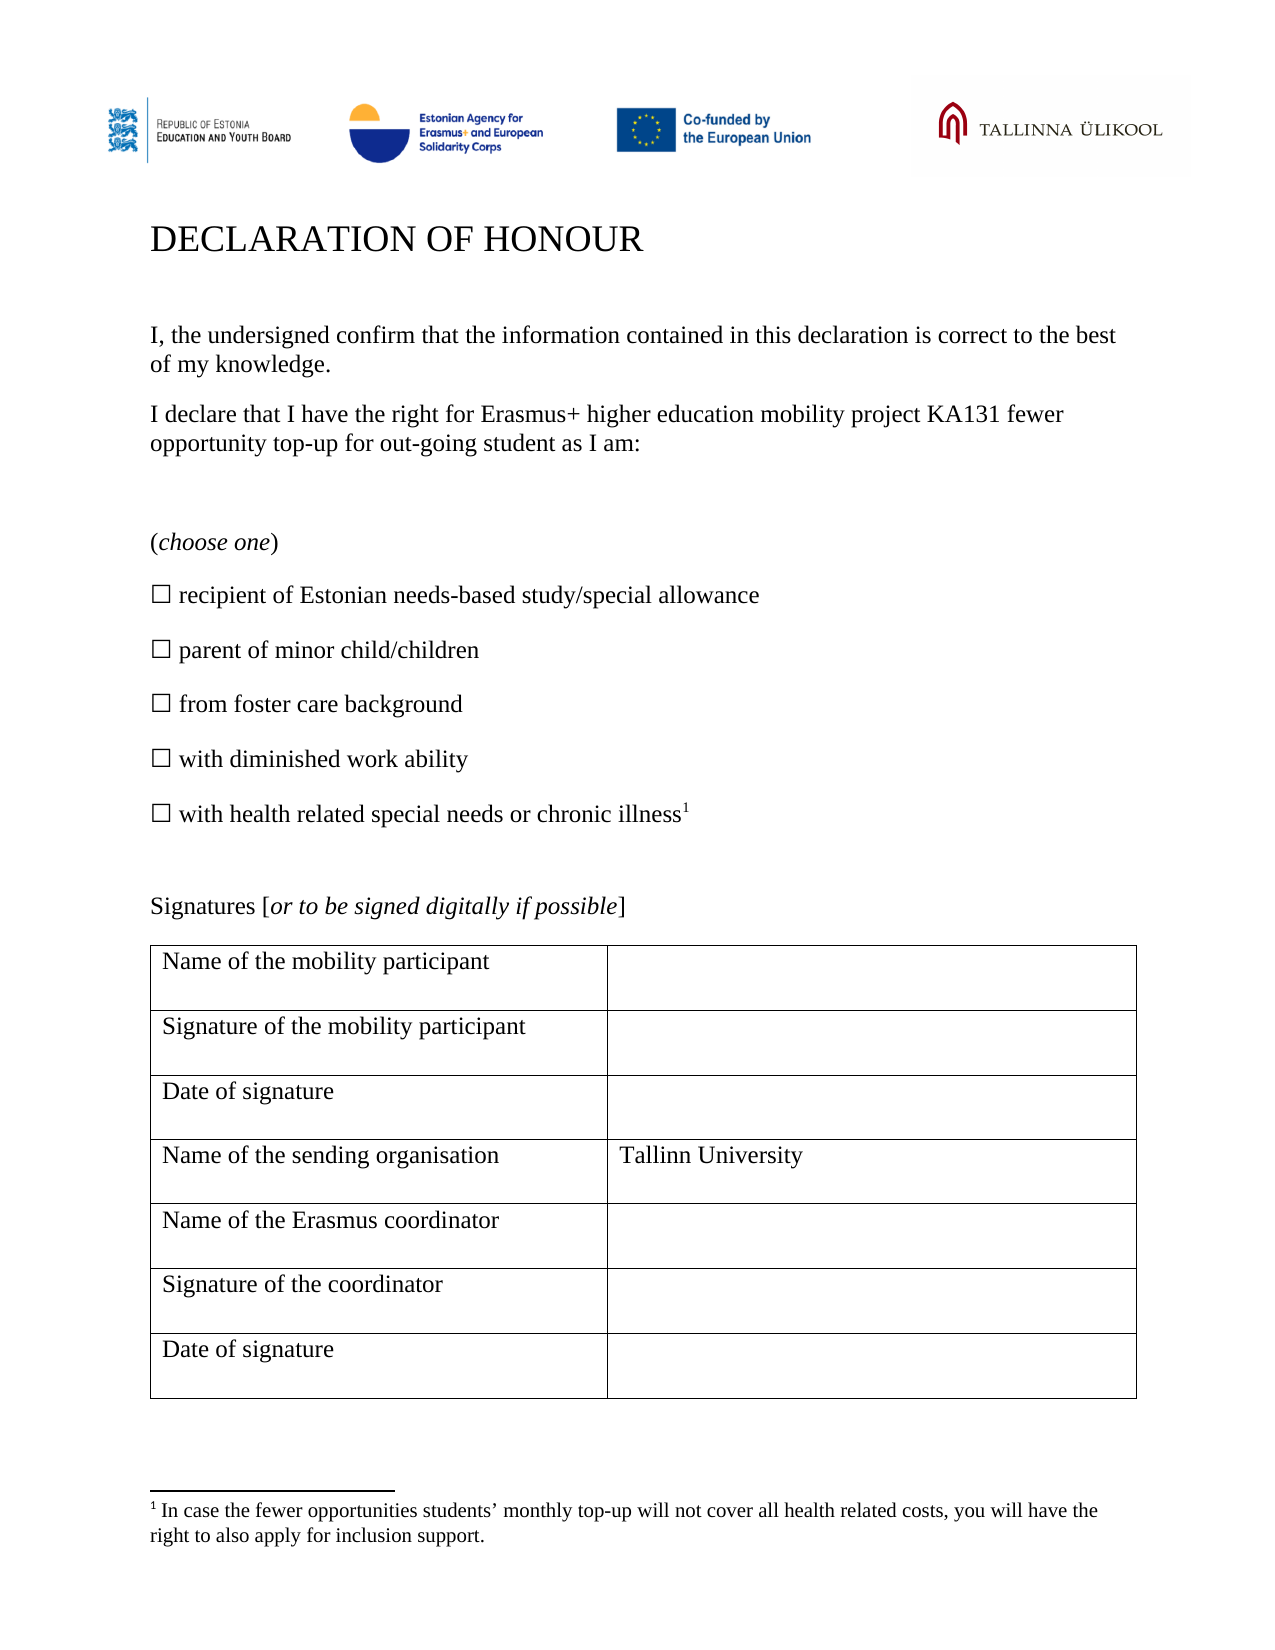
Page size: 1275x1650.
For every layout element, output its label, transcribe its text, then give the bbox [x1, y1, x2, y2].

text parent of minor child/children [150, 631, 1125, 665]
text I, the undersigned confirm that the information contained in this declaration is correct to the best of my knowledge. [150, 321, 1125, 378]
table_cell Signature of the mobility participant [151, 1011, 607, 1074]
text I declare that I have the right for Erasmus+ higher education mobility project KA131 fewer opportunity top-up for out-going student as I am: [150, 399, 1125, 456]
text (choose one) [150, 527, 1125, 556]
text Signatures [or to be signed digitally if possible] [150, 891, 1125, 919]
table_cell [608, 1076, 1136, 1139]
table_cell Name of the Erasmus coordinator [151, 1204, 607, 1268]
table_cell [608, 1269, 1136, 1333]
table_cell Signature of the coordinator [151, 1269, 607, 1333]
table_cell [608, 1011, 1136, 1074]
text with diminished work ability [150, 741, 1125, 775]
picture [17, 75, 1191, 177]
table_header Name of the mobility participant [151, 946, 607, 1009]
text from foster care background [150, 686, 1125, 720]
table_header [608, 946, 1136, 1009]
table_cell Tallinn University [608, 1140, 1136, 1203]
text recipient of Estonian needs-based study/special allowance [150, 576, 1125, 610]
table_cell Name of the sending organisation [151, 1140, 607, 1203]
table_cell Date of signature [151, 1076, 607, 1139]
table_cell [608, 1334, 1136, 1398]
text with health related special needs or chronic illness [150, 796, 1125, 830]
text DECLARATION OF HONOUR [150, 217, 1125, 260]
table_cell Date of signature [151, 1334, 607, 1398]
table_cell [608, 1204, 1136, 1268]
